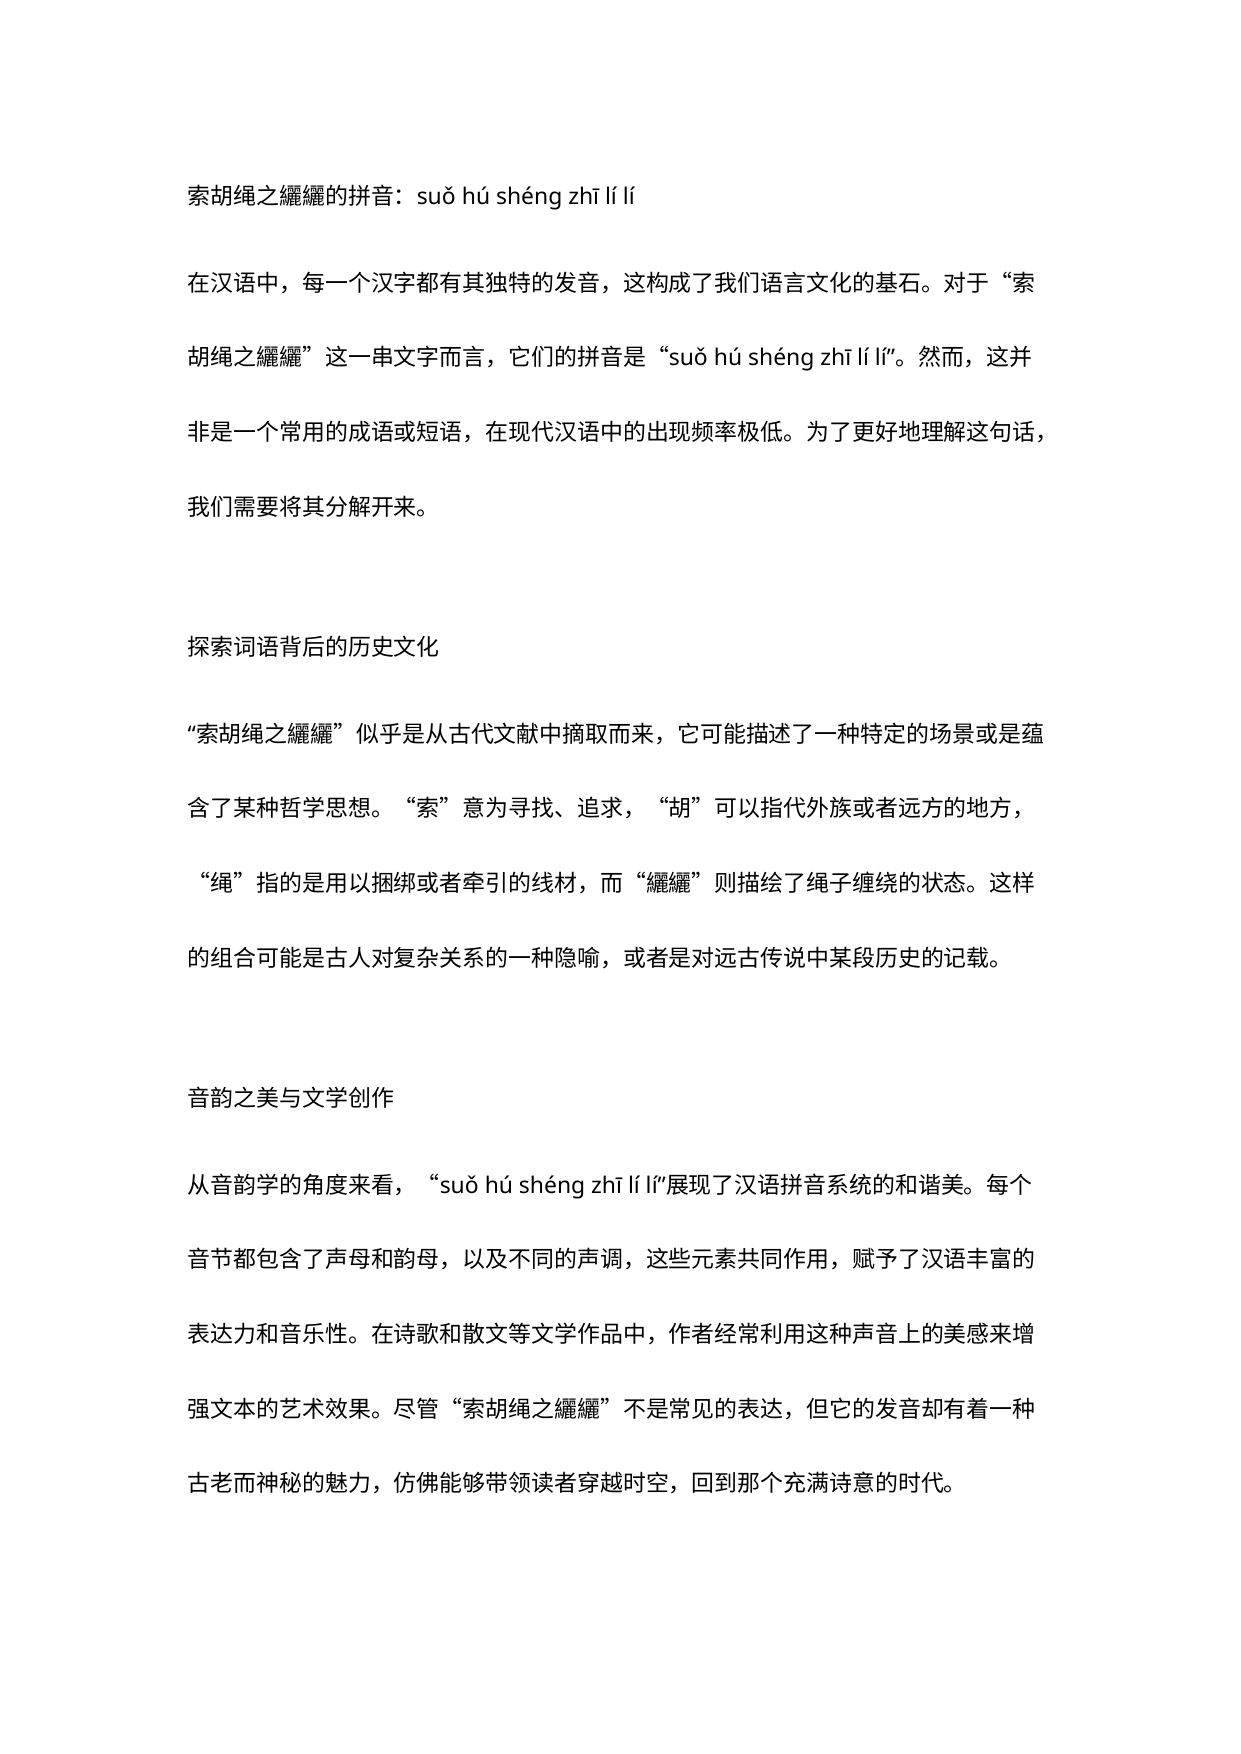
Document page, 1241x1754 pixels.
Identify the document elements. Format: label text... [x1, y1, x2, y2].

text 在汉语中，每一个汉字都有其独特的发音，这构成了我们语言文化的基石。对于“索胡绳之纚纚”这一串文字而言，它们的拼音是“suǒ hú shéng zhī lí lí”。然而，这并非是一个常用的成语或短语，在现代汉语中的出现频率极低。为了更好地理解这句话，我们需要将其分解开来。 [187, 249, 1053, 538]
text “索胡绳之纚纚”似乎是从古代文献中摘取而来，它可能描述了一种特定的场景或是蕴含了某种哲学思想。“索”意为寻找、追求，“胡”可以指代外族或者远方的地方，“绳”指的是用以捆绑或者牵引的线材，而“纚纚”则描绘了绳子缠绕的状态。这样的组合可能是古人对复杂关系的一种隐喻，或者是对远古传说中某段历史的记载。 [187, 700, 1053, 989]
text 索胡绳之纚纚的拼音：suǒ hú shéng zhī lí lí [187, 162, 1053, 227]
text 探索词语背后的历史文化 [187, 613, 1053, 678]
text 音韵之美与文学创作 [187, 1064, 1053, 1129]
text 从音韵学的角度来看，“suǒ hú shéng zhī lí lí”展现了汉语拼音系统的和谐美。每个音节都包含了声母和韵母，以及不同的声调，这些元素共同作用，赋予了汉语丰富的表达力和音乐性。在诗歌和散文等文学作品中，作者经常利用这种声音上的美感来增强文本的艺术效果。尽管“索胡绳之纚纚”不是常见的表达，但它的发音却有着一种古老而神秘的魅力，仿佛能够带领读者穿越时空，回到那个充满诗意的时代。 [187, 1151, 1053, 1514]
